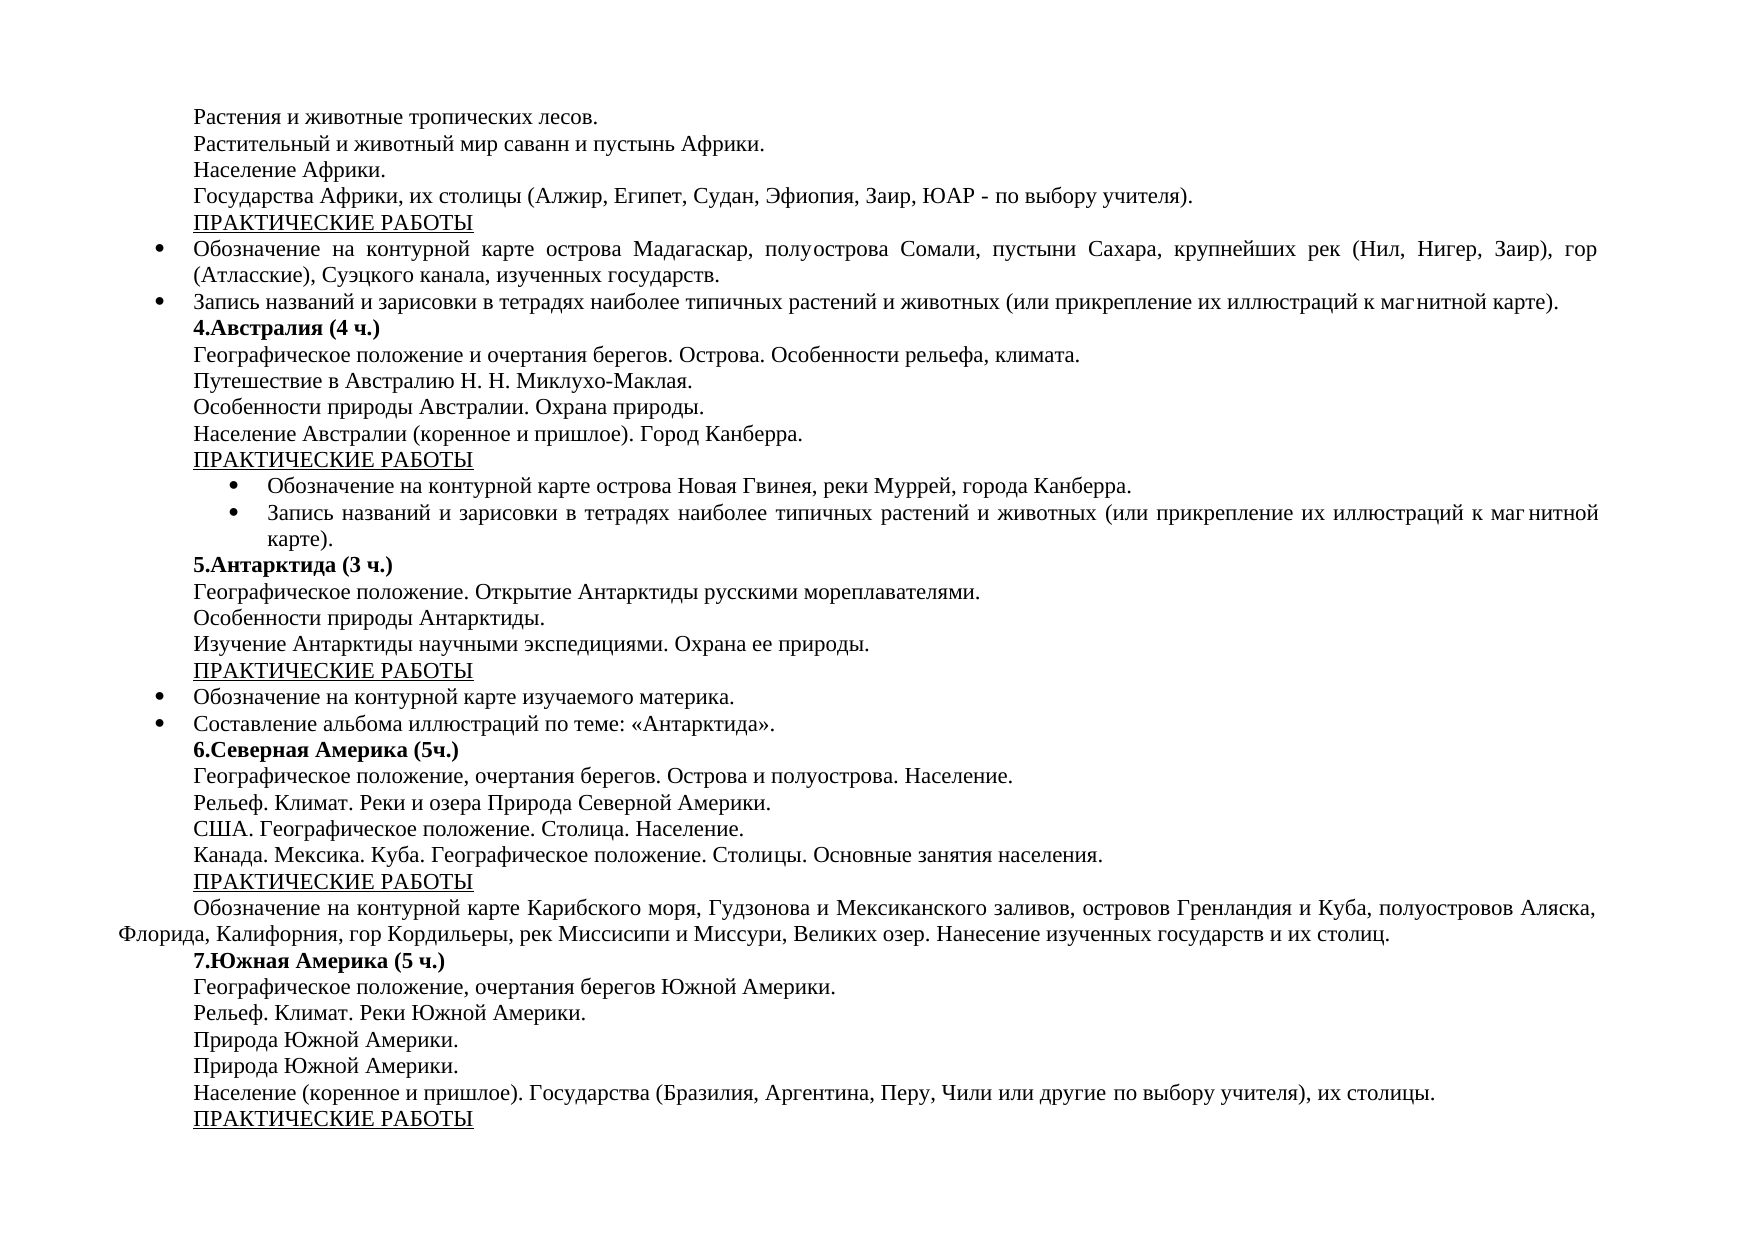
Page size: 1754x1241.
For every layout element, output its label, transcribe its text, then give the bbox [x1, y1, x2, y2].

text Население (коренное и пришлое). Государства (Бразилия, Аргентина, Перу, Чили или другие по выбору учителя), их столицы. [118, 1078, 1599, 1105]
text США. Географическое положение. Столица. Население. [118, 815, 1599, 841]
text ПРАКТИЧЕСКИЕ РАБОТЫ [118, 657, 1599, 683]
text 6.Северная Америка (5ч.) [118, 736, 1599, 762]
text Природа Южной Америки. [118, 1052, 1599, 1078]
text Изучение Антарктиды научными экспедициями. Охрана ее природы. [118, 631, 1599, 657]
text ПРАКТИЧЕСКИЕ РАБОТЫ [118, 868, 1599, 894]
text Канада. Мексика. Куба. Географическое положение. Столицы. Основные занятия населения. [118, 841, 1599, 868]
list Обозначение на контурной карте острова Мадагаскар, полуострова Сомали, пустыни Сахара, крупнейших рек (Нил, Нигер, Заир), гор (Атласские), Суэцкого канала, изученных государств. [156, 235, 1599, 288]
text ПРАКТИЧЕСКИЕ РАБОТЫ [118, 209, 1599, 235]
text Географическое положение. Открытие Антарктиды русскими мореплавателями. [118, 578, 1599, 604]
text Растительный и животный мир саванн и пустынь Африки. [118, 130, 1599, 156]
list Запись названий и зарисовки в тетрадях наиболее типичных растений и животных (или прикрепление их иллюстраций к магнитной карте). [229, 499, 1599, 551]
list Составление альбома иллюстраций по теме: «Антарктида». [156, 709, 1599, 736]
text Рельеф. Климат. Реки и озера Природа Северной Америки. [118, 789, 1599, 815]
text 5.Антарктида (3 ч.) [118, 551, 1599, 578]
text Природа Южной Америки. [118, 1026, 1599, 1052]
text Географическое положение, очертания берегов. Острова и полуострова. Население. [118, 762, 1599, 789]
text Географическое положение и очертания берегов. Острова. Особенности рельефа, климата. [118, 341, 1599, 367]
list Обозначение на контурной карте изучаемого материка. [156, 683, 1599, 709]
text Население Австралии (коренное и пришлое). Город Канберра. [118, 420, 1599, 446]
text 7.Южная Америка (5 ч.) [118, 947, 1599, 973]
text Население Африки. [118, 156, 1599, 182]
text Особенности природы Австралии. Охрана природы. [118, 393, 1599, 420]
text Особенности природы Антарктиды. [118, 604, 1599, 631]
text Географическое положение, очертания берегов Южной Америки. [118, 973, 1599, 999]
text Растения и животные тропических лесов. [118, 103, 1599, 130]
list Обозначение на контурной карте острова Новая Гвинея, реки Муррей, города Канберра. [229, 472, 1599, 499]
text ПРАКТИЧЕСКИЕ РАБОТЫ [118, 1105, 1599, 1131]
text Путешествие в Австралию Н. Н. Миклухо-Маклая. [118, 367, 1599, 393]
text 4.Австралия (4 ч.) [118, 314, 1599, 341]
text Обозначение на контурной карте Карибского моря, Гудзонова и Мексиканского заливов, островов Гренландия и Куба, полуостровов Аляска, Флорида, Калифорния, гор Кордильеры, рек Миссисипи и Миссури, Великих озер. Нанесение изученных государств и их столиц. [118, 894, 1599, 947]
list Запись названий и зарисовки в тетрадях наиболее типичных растений и животных (или прикрепление их иллюстраций к магнитной карте). [156, 288, 1599, 314]
text ПРАКТИЧЕСКИЕ РАБОТЫ [118, 446, 1599, 472]
text Государства Африки, их столицы (Алжир, Египет, Судан, Эфиопия, Заир, ЮАР - по выбору учителя). [118, 182, 1599, 209]
text Рельеф. Климат. Реки Южной Америки. [118, 999, 1599, 1026]
